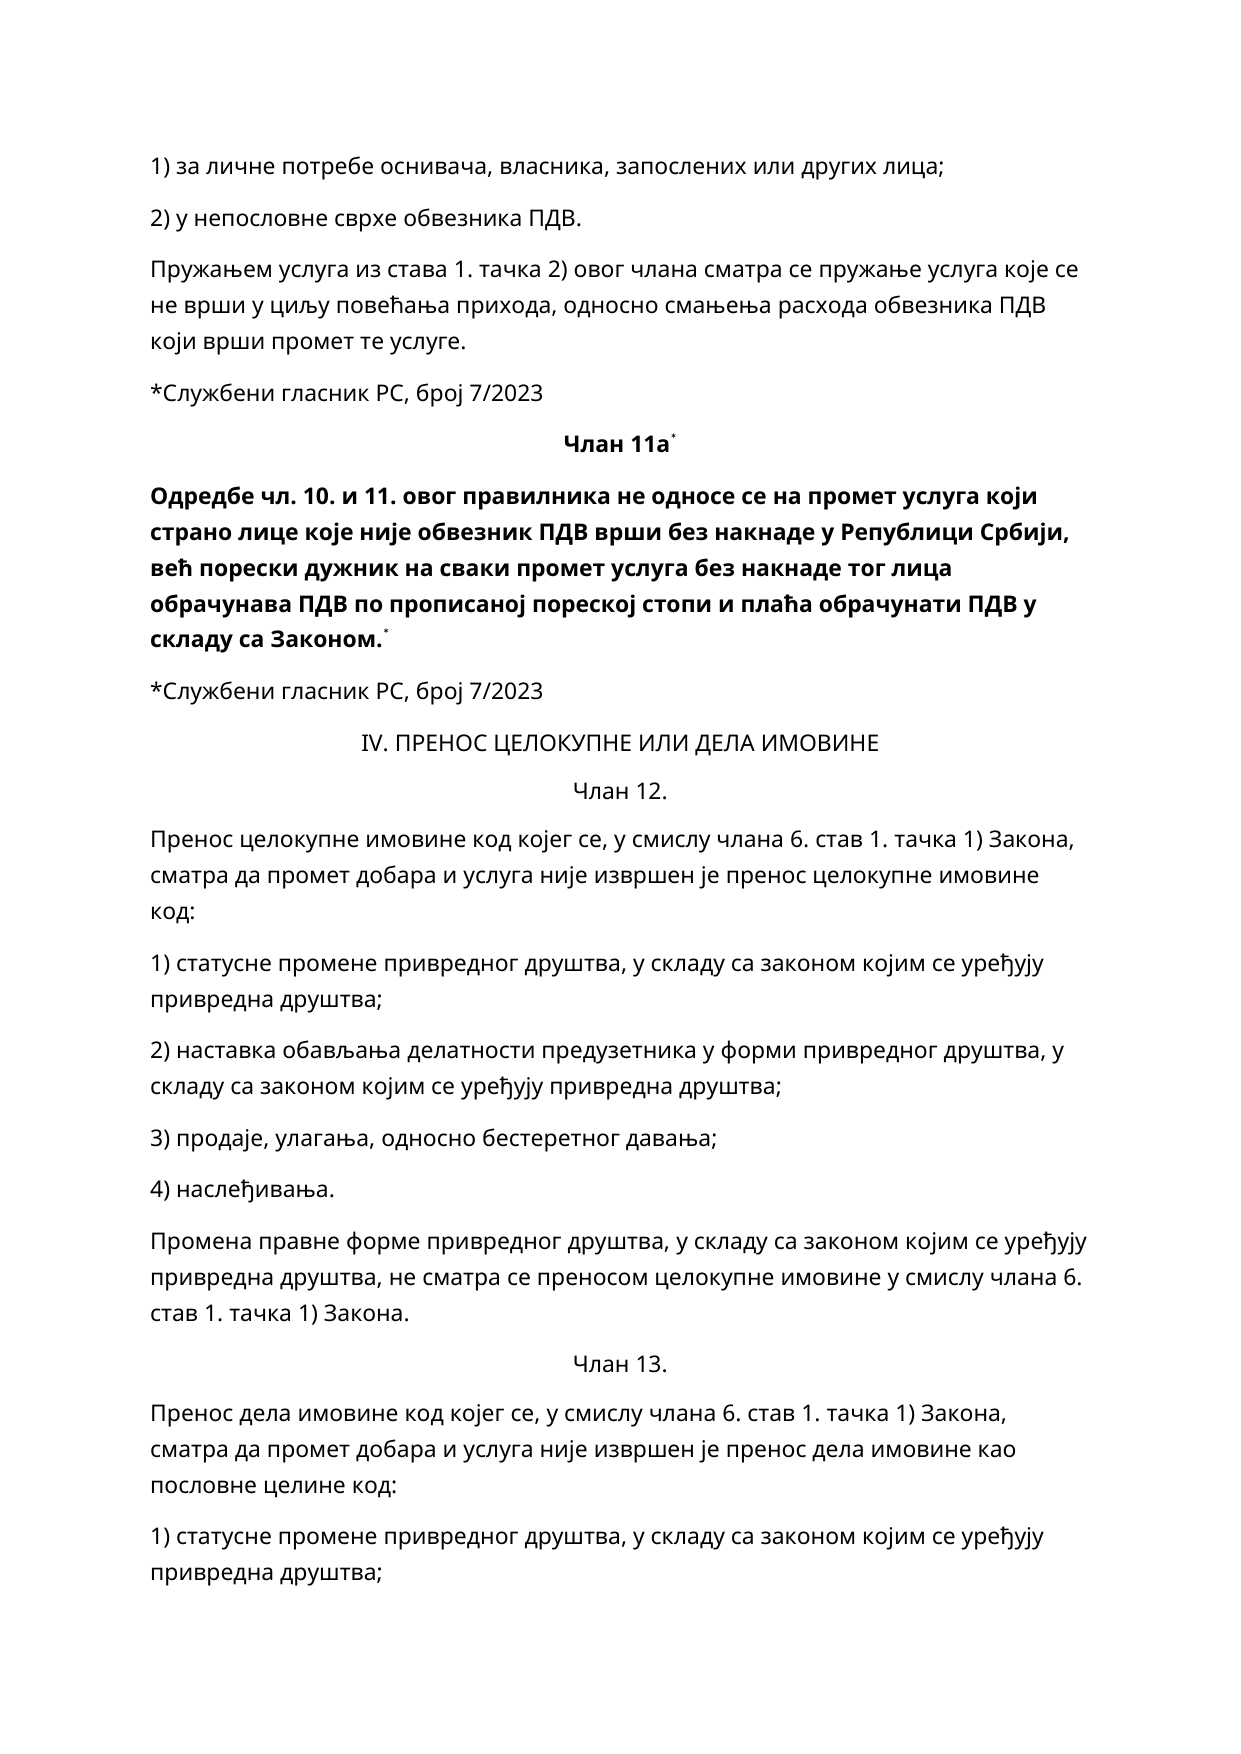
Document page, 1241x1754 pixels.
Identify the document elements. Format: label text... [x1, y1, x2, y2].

text IV. ПРЕНОС ЦЕЛОКУПНЕ ИЛИ ДЕЛА ИМОВИНЕ [150, 727, 1090, 758]
text Пружањем услуга из става 1. тачка 2) овог члана сматра се пружање услуга које се не врши у циљу повећања прихода, односно смањења расхода обвезника ПДВ који врши промет те услуге. [150, 253, 1090, 356]
text 1) статусне промене привредног друштва, у складу са законом којим се уређују привредна друштва; [150, 947, 1090, 1014]
text 2) наставка обављања делатности предузетника у форми привредног друштва, у складу са законом којим се уређују привредна друштва; [150, 1034, 1090, 1102]
text 1) статусне промене привредног друштва, у складу са законом којим се уређују привредна друштва; [150, 1520, 1090, 1587]
text 2) у непословне сврхе обвезника ПДВ. [150, 202, 1090, 233]
text Члан 11а* [150, 428, 1090, 459]
text Одредбе чл. 10. и 11. овог правилника не односе се на промет услуга који страно лице које није обвезник ПДВ врши без накнаде у Републици Србији, већ порески дужник на сваки промет услуга без накнаде тог лица обрачунава ПДВ по прописаној пореској стопи и плаћа обрачунати ПДВ у складу са Законом.* [150, 480, 1090, 655]
text 1) за личне потребе оснивача, власника, запослених или других лица; [150, 150, 1090, 181]
text 4) наслеђивања. [150, 1173, 1090, 1205]
text Члан 13. [150, 1348, 1090, 1380]
text Пренос дела имовине код којег се, у смислу члана 6. став 1. тачка 1) Закона, сматра да промет добара и услуга није извршен је пренос дела имовине као пословне целине код: [150, 1397, 1090, 1500]
text Промена правне форме привредног друштва, у складу са законом којим се уређују привредна друштва, не сматра се преносом целокупне имовине у смислу члана 6. став 1. тачка 1) Закона. [150, 1225, 1090, 1328]
text Члан 12. [150, 775, 1090, 806]
text *Службени гласник РС, број 7/2023 [150, 377, 1090, 408]
text 3) продаје, улагања, односно бестеретног давања; [150, 1122, 1090, 1153]
text *Службени гласник РС, број 7/2023 [150, 675, 1090, 706]
text Пренос целокупне имовине код којег се, у смислу члана 6. став 1. тачка 1) Закона, сматра да промет добара и услуга није извршен је пренос целокупне имовине код: [150, 823, 1090, 927]
